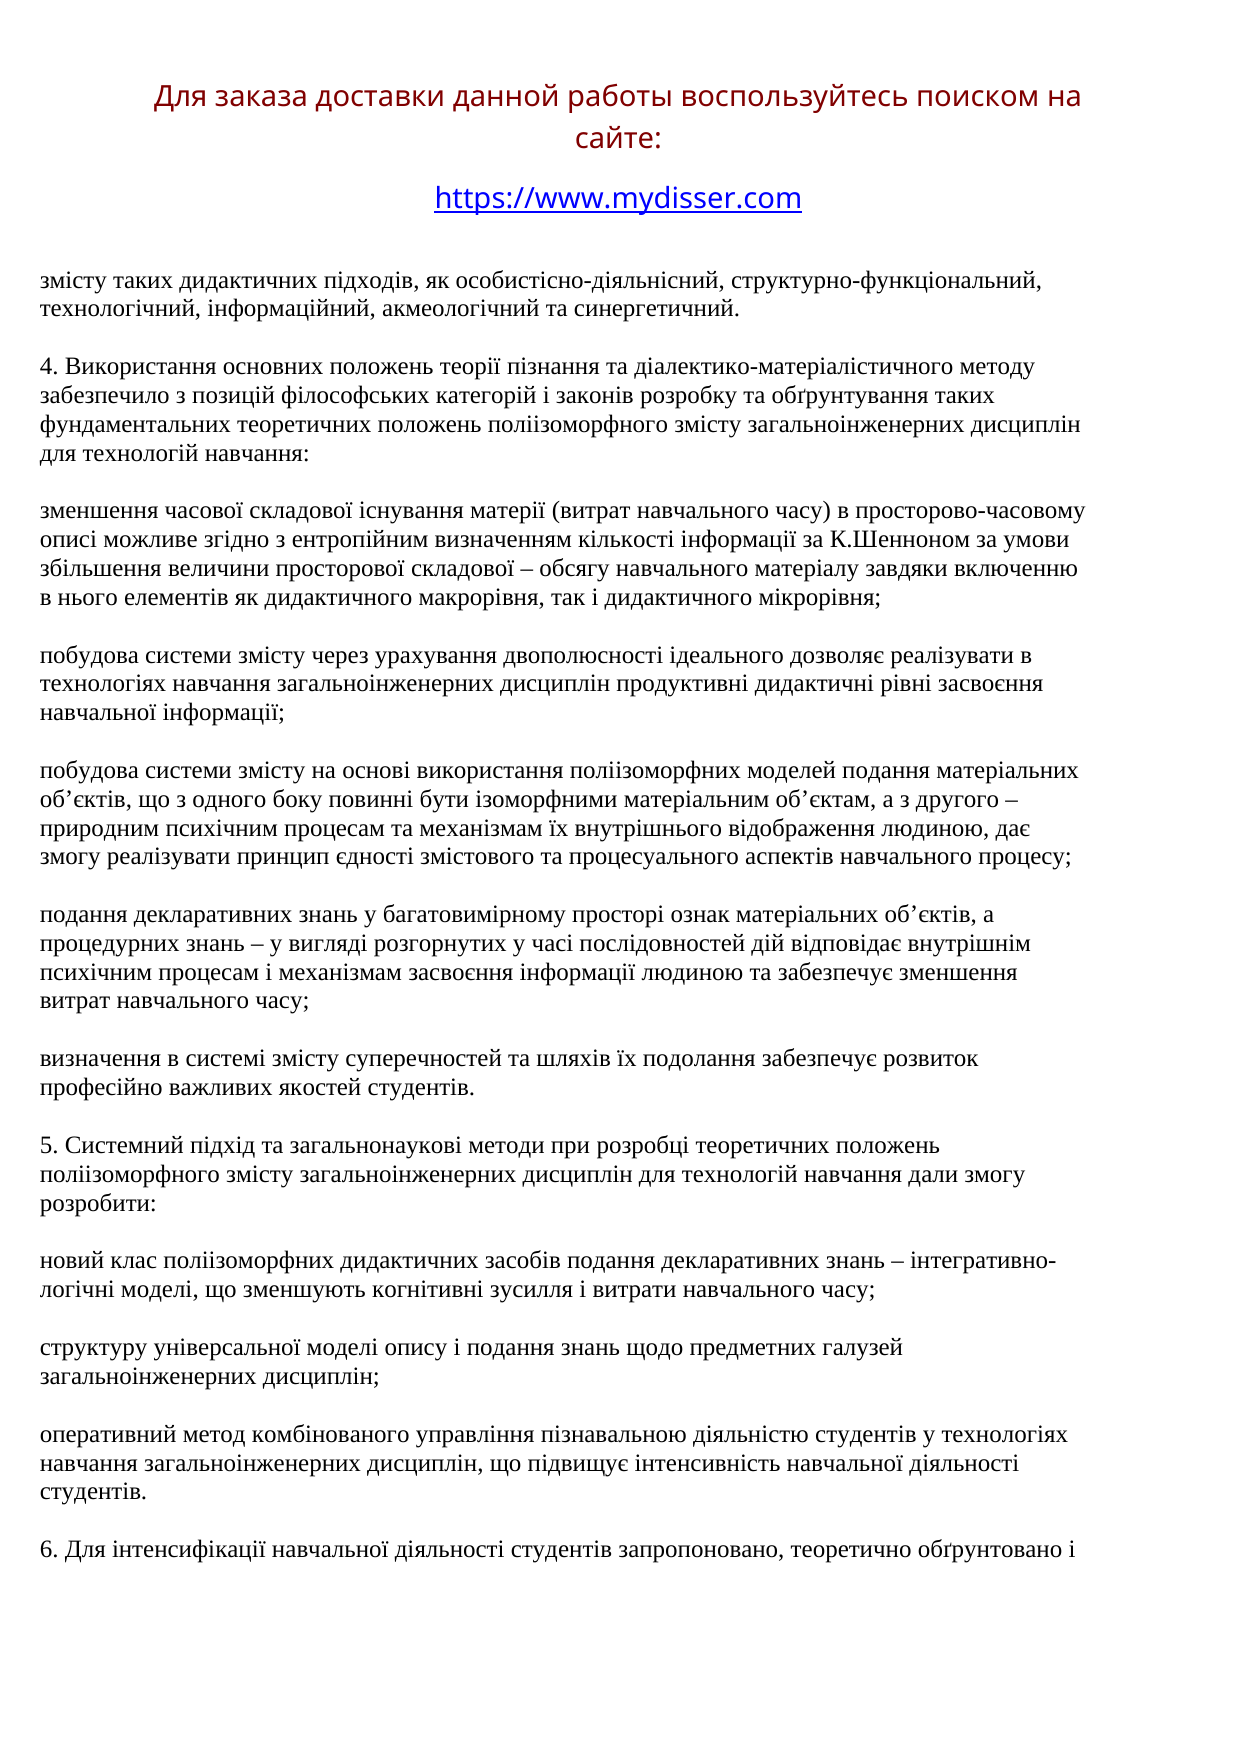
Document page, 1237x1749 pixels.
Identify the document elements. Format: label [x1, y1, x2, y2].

table_cell [40, 236, 1086, 1563]
